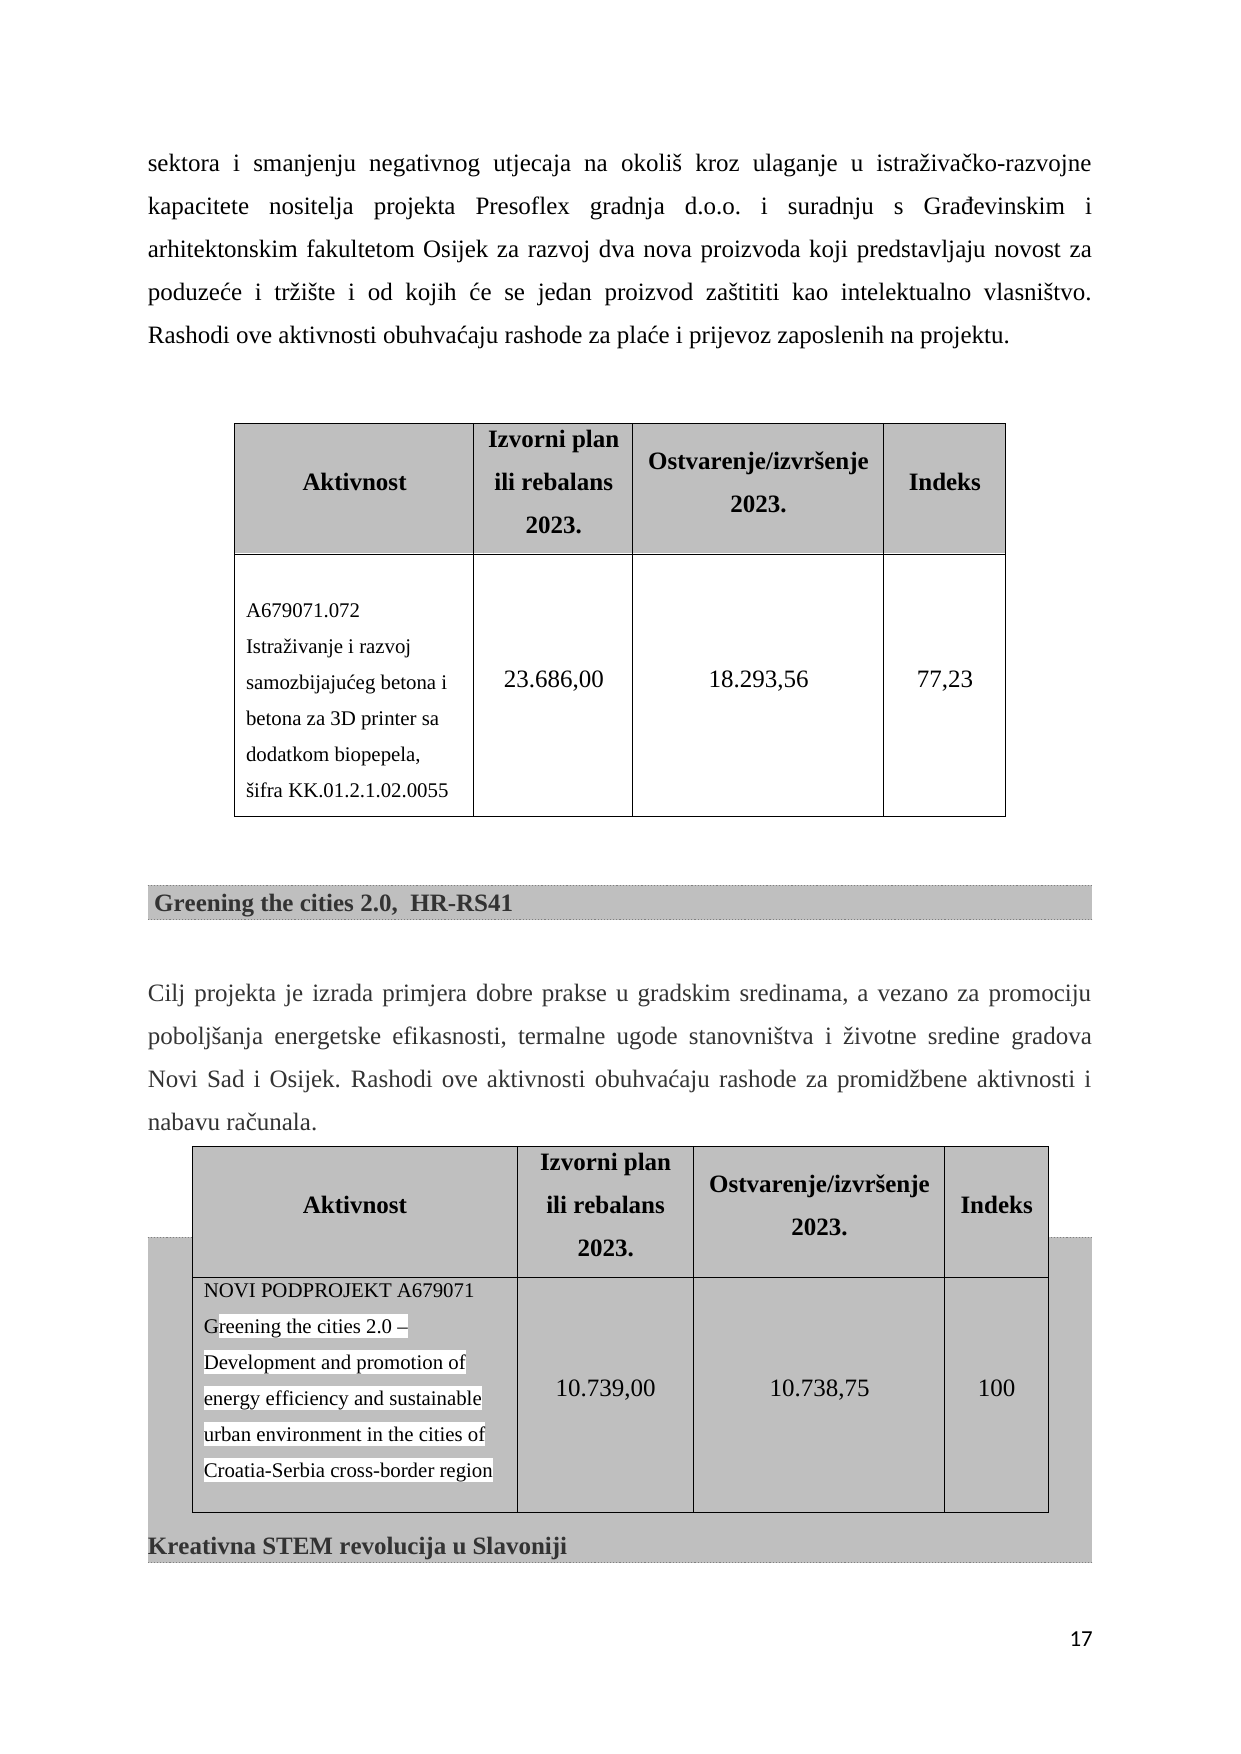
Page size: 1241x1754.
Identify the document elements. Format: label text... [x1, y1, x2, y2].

table_header Izvorni plan ili rebalans 2023. [474, 424, 632, 553]
table_cell 18.293,56 [633, 555, 883, 816]
table_header Indeks [945, 1147, 1048, 1277]
table_cell 100 [945, 1278, 1048, 1512]
table_header Ostvarenje/izvršenje 2023. [694, 1147, 944, 1277]
table_header Aktivnost [193, 1147, 517, 1277]
text Greening the cities 2.0, HR-RS41 [148, 885, 1092, 920]
table_cell 10.738,75 [694, 1278, 944, 1512]
table_cell 10.739,00 [518, 1278, 693, 1512]
table_cell 23.686,00 [474, 555, 632, 816]
table_cell NOVI PODPROJEKT A679071 Greening the cities 2.0 – Development and promotion of energy efficiency and sustainable urban environment in the cities of Croatia-Serbia cross-border region [193, 1278, 517, 1512]
table_header Aktivnost [235, 424, 473, 553]
table_header Ostvarenje/izvršenje 2023. [633, 424, 883, 553]
table_cell A679071.072 Istraživanje i razvoj samozbijajućeg betona i betona za 3D printer sa dodatkom biopepela, šifra KK.01.2.1.02.0055 [235, 555, 473, 816]
table_cell 77,23 [884, 555, 1005, 816]
table_header Indeks [884, 424, 1005, 553]
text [148, 148, 1092, 349]
table_header Izvorni plan ili rebalans 2023. [518, 1147, 693, 1277]
text Cilj projekta je izrada primjera dobre prakse u gradskim sredinama, a vezano za promociju poboljšanja energetske efikasnosti, termalne ugode stanovništva i životne sredine gradova Novi Sad i Osijek. Rashodi ove aktivnosti obuhvaćaju rashode za promidžbene aktivnosti i nabavu računala. [148, 978, 1092, 1136]
text Kreativna STEM revolucija u Slavoniji [148, 1237, 1092, 1563]
